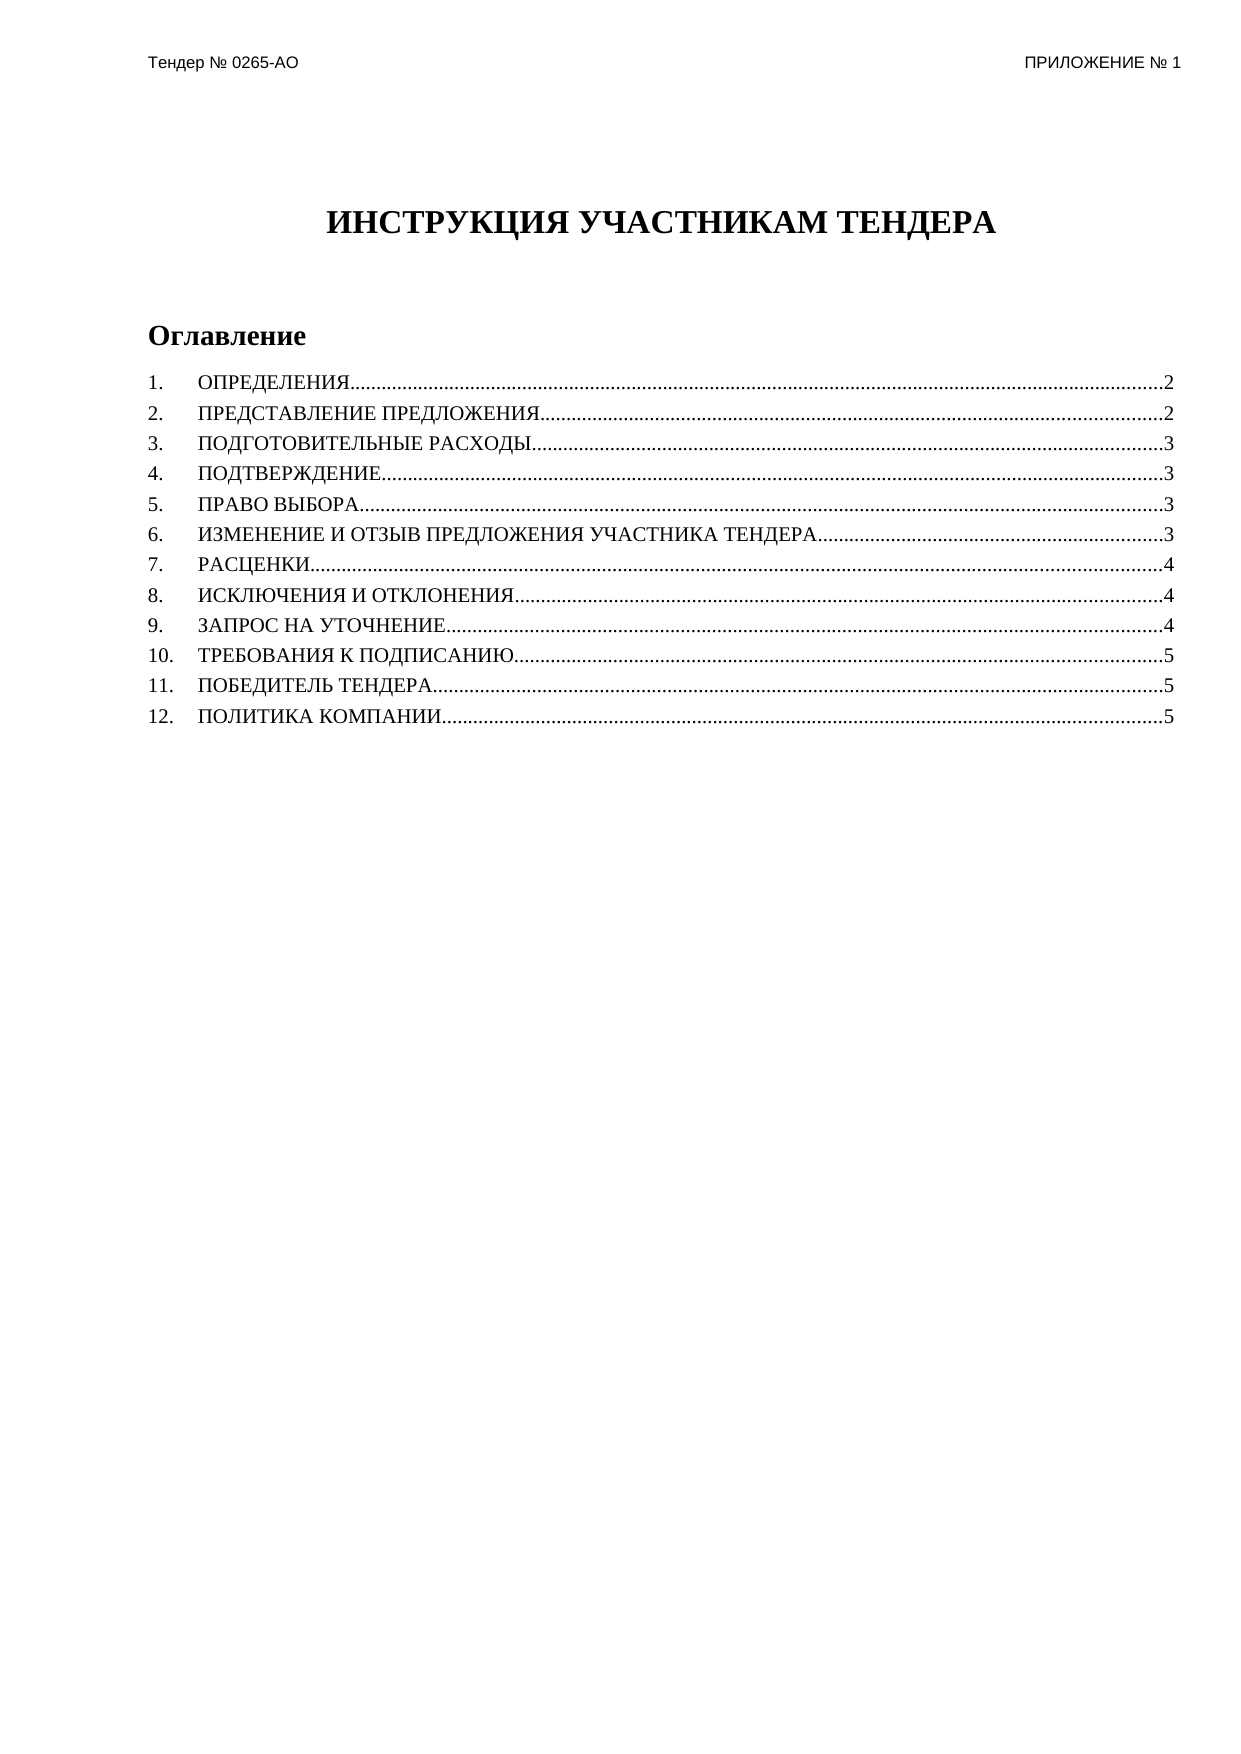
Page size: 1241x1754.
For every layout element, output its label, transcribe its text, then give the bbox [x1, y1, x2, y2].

text ИНСТРУКЦИЯ УЧАСТНИКАМ ТЕНДЕРА [148, 202, 1175, 240]
